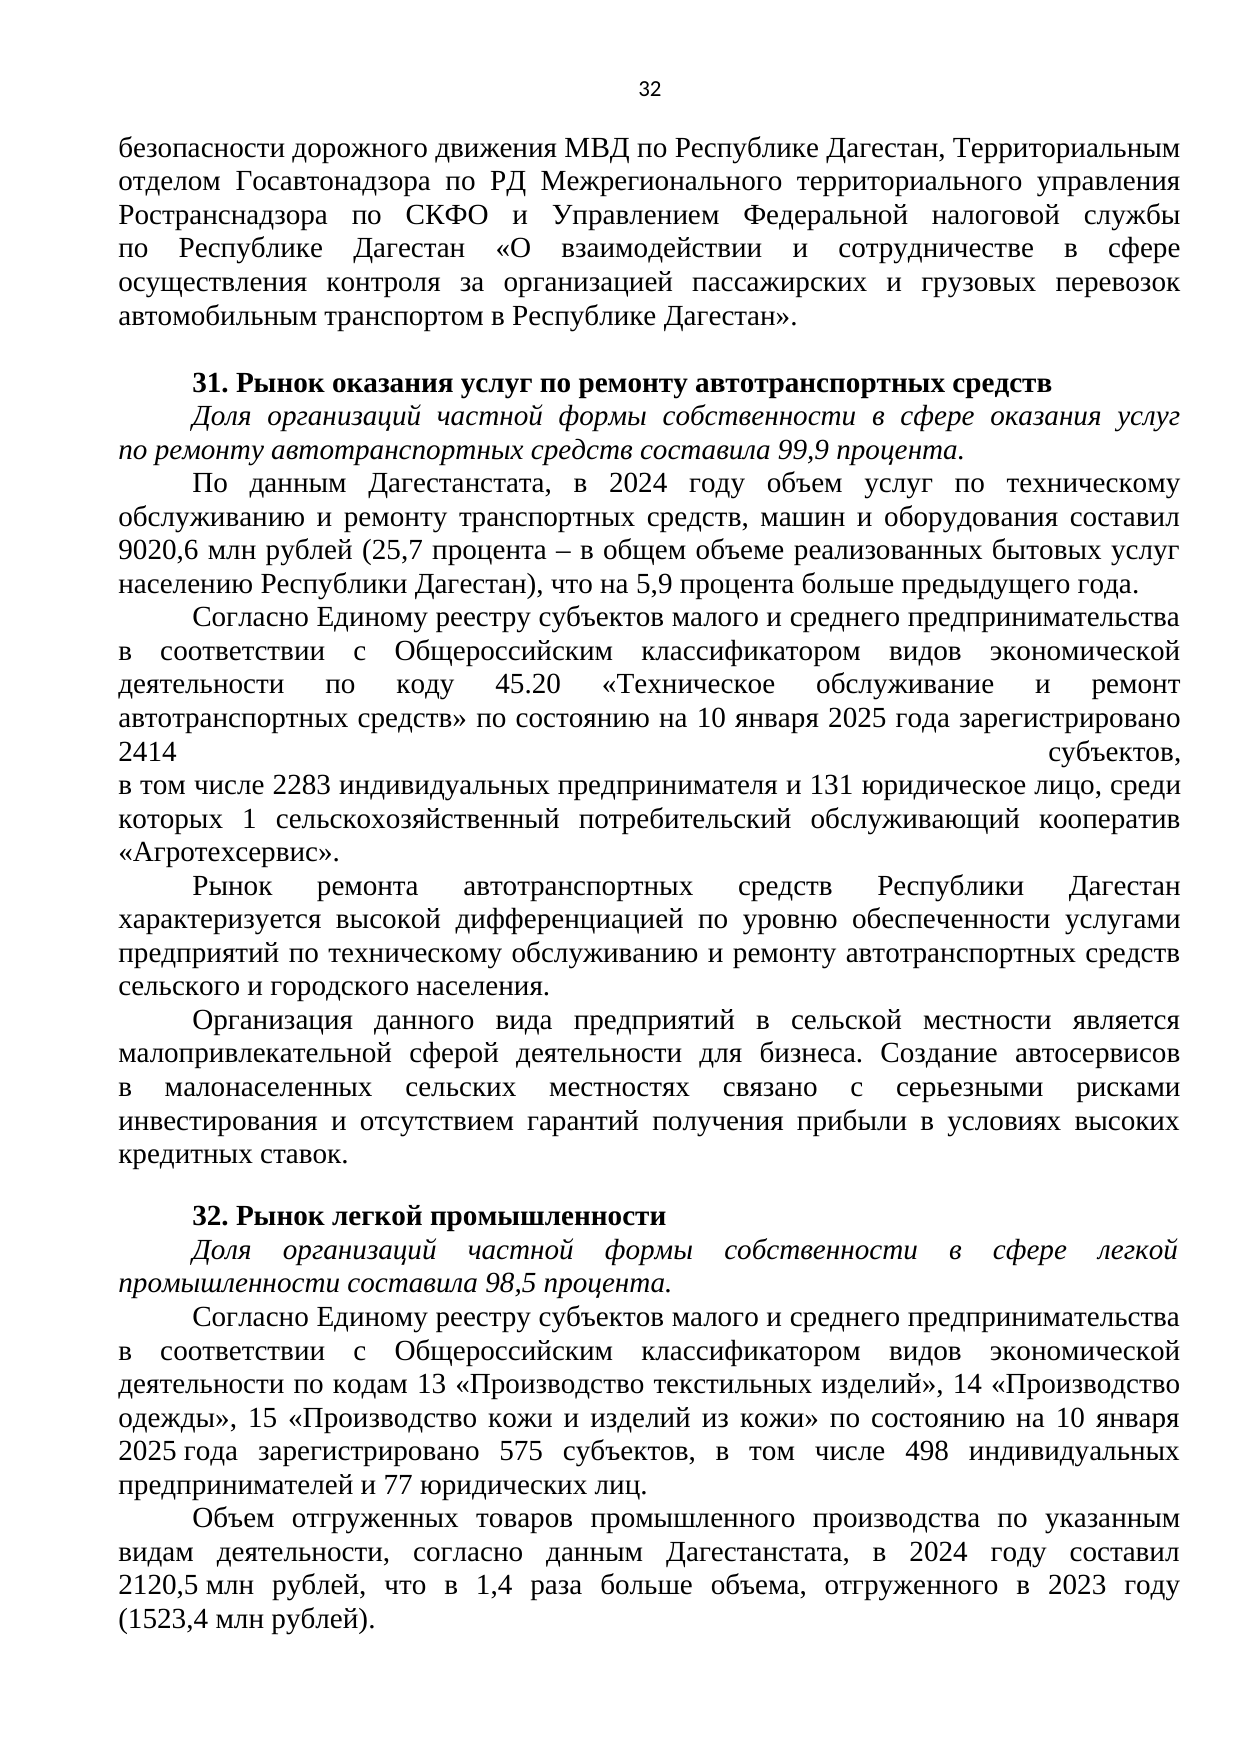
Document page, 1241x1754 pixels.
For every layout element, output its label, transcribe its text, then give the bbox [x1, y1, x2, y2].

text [118, 130, 1181, 331]
text 32. Рынок легкой промышленности [118, 1198, 1181, 1232]
text По данным Дагестанстата, в 2024 году объем услуг по техническому обслуживанию и ремонту транспортных средств, машин и оборудования составил 9020,6 млн рублей (25,7 процента – в общем объеме реализованных бытовых услуг населению Республики Дагестан), что на 5,9 процента больше предыдущего года. [118, 465, 1181, 599]
text Рынок ремонта автотранспортных средств Республики Дагестан характеризуется высокой дифференциацией по уровню обеспеченности услугами предприятий по техническому обслуживанию и ремонту автотранспортных средств сельского и городского населения. [118, 868, 1181, 1002]
text Доля организаций частной формы собственности в сфере оказания услуг по ремонту автотранспортных средств составила 99,9 процента. [118, 398, 1181, 465]
text 31. Рынок оказания услуг по ремонту автотранспортных средств [118, 365, 1181, 398]
text Согласно Единому реестру субъектов малого и среднего предпринимательства в соответствии с Общероссийским классификатором видов экономической деятельности по коду 45.20 «Техническое обслуживание и ремонт автотранспортных средств» по состоянию на 10 января 2025 года зарегистрировано 2414 субъектов, в том числе 2283 индивидуальных предпринимателя и 131 юридическое лицо, среди которых 1 сельскохозяйственный потребительский обслуживающий кооператив «Агротехсервис». [118, 599, 1181, 868]
text Объем отгруженных товаров промышленного производства по указанным видам деятельности, согласно данным Дагестанстата, в 2024 году составил 2120,5 млн рублей, что в 1,4 раза больше объема, отгруженного в 2023 году (1523,4 млн рублей). [118, 1500, 1181, 1634]
text Согласно Единому реестру субъектов малого и среднего предпринимательства в соответствии с Общероссийским классификатором видов экономической деятельности по кодам 13 «Производство текстильных изделий», 14 «Производство одежды», 15 «Производство кожи и изделий из кожи» по состоянию на 10 января 2025 года зарегистрировано 575 субъектов, в том числе 498 индивидуальных предпринимателей и 77 юридических лиц. [118, 1299, 1181, 1500]
text Доля организаций частной формы собственности в сфере легкой промышленности составила 98,5 процента. [118, 1232, 1181, 1299]
text Организация данного вида предприятий в сельской местности является малопривлекательной сферой деятельности для бизнеса. Создание автосервисов в малонаселенных сельских местностях связано с серьезными рисками инвестирования и отсутствием гарантий получения прибыли в условиях высоких кредитных ставок. [118, 1002, 1181, 1170]
